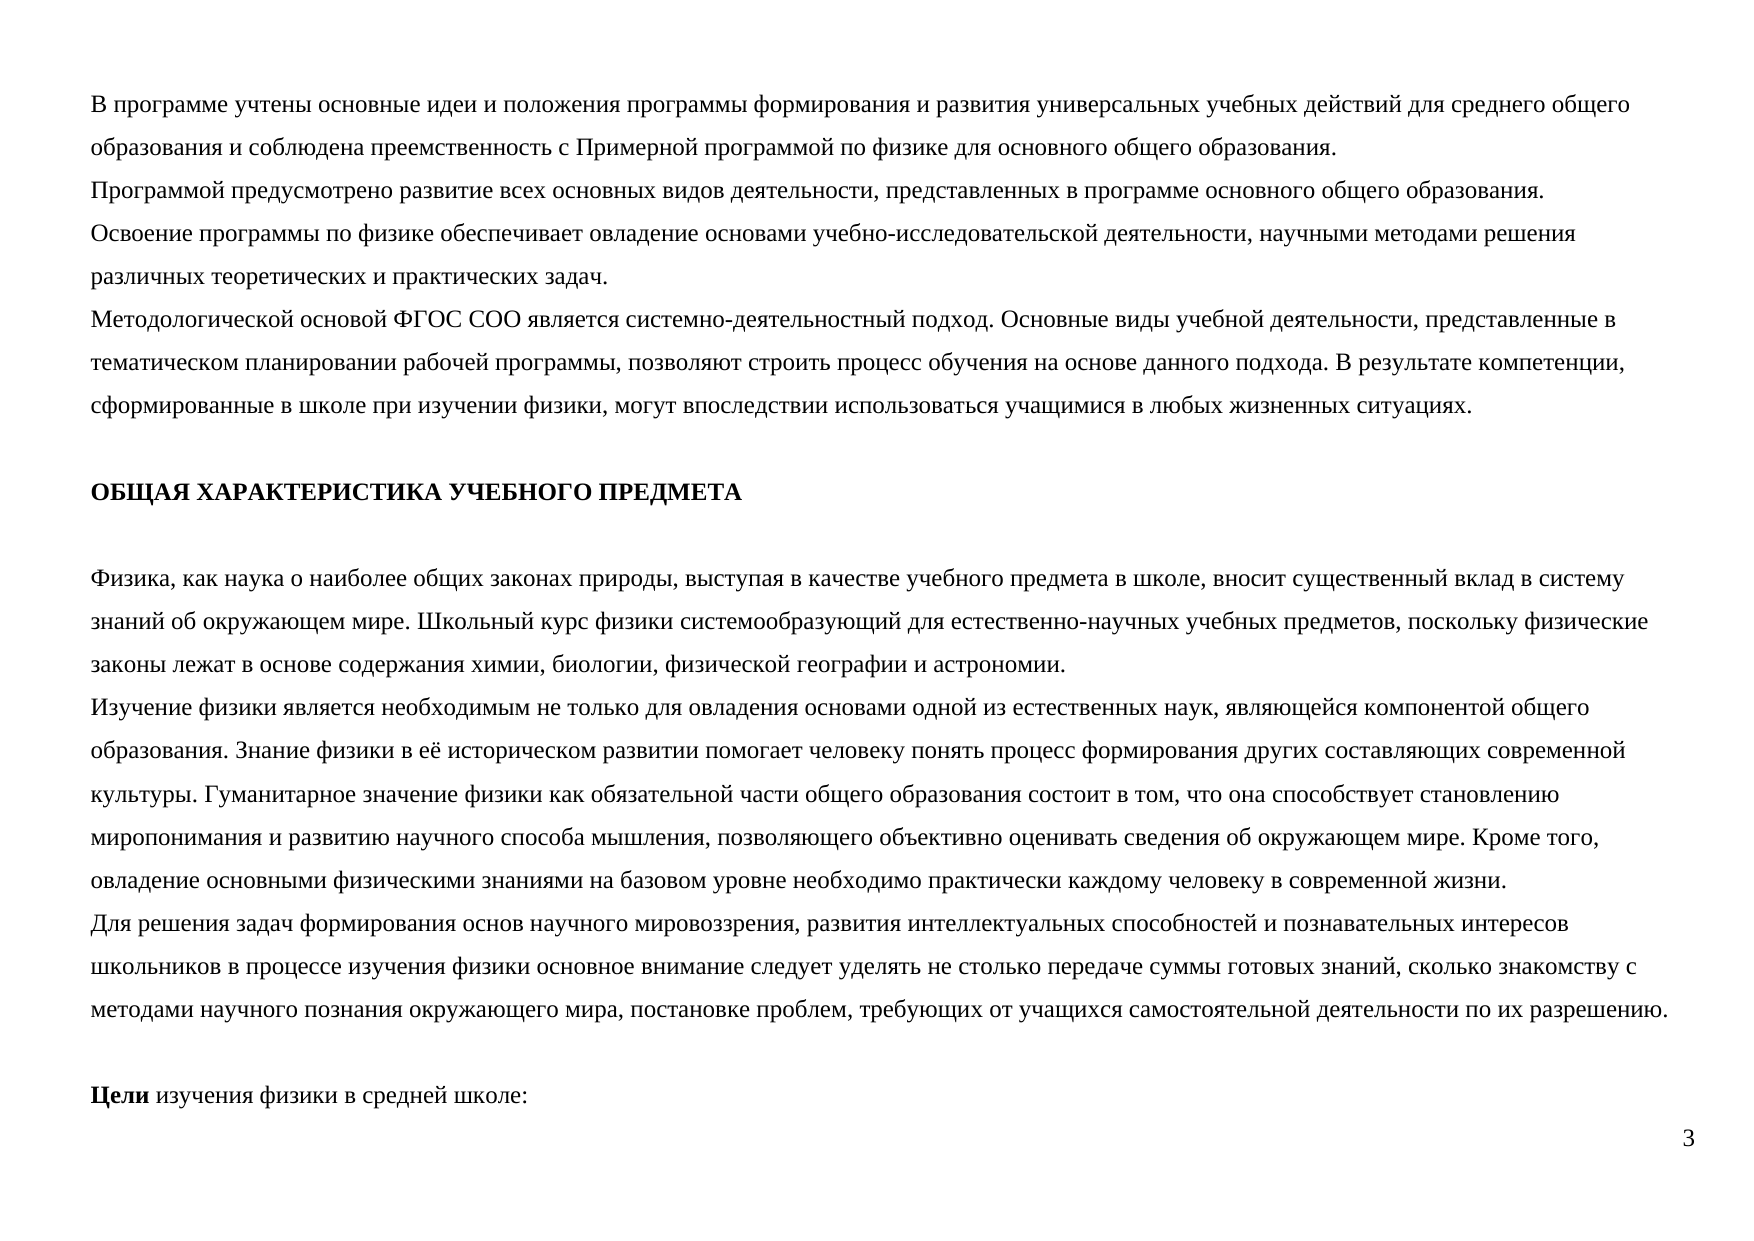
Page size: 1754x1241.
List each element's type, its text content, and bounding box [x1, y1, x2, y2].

text Программой предусмотрено развитие всех основных видов деятельности, представленных в программе основного общего образования. [90, 175, 1695, 204]
text Для решения задач формирования основ научного мировоззрения, развития интеллектуальных способностей и познавательных интересов школьников в процессе изучения физики основное внимание следует уделять не столько передаче суммы готовых знаний, сколько знакомству с методами научного познания окружающего мира, постановке проблем, требующих от учащихся самостоятельной деятельности по их разрешению. [90, 908, 1695, 1023]
text Освоение программы по физике обеспечивает овладение основами учебно-исследовательской деятельности, научными методами решения различных теоретических и практических задач. [90, 218, 1695, 290]
text Методологической основой ФГОС СОО является системно-деятельностный подход. Основные виды учебной деятельности, представленные в тематическом планировании рабочей программы, позволяют строить процесс обучения на основе данного подхода. В результате компетенции, сформированные в школе при изучении физики, могут впоследствии использоваться учащимися в любых жизненных ситуациях. [90, 304, 1695, 419]
text Цели изучения физики в средней школе: [90, 1081, 1695, 1109]
text В программе учтены основные идеи и положения программы формирования и развития универсальных учебных действий для среднего общего образования и соблюдена преемственность с Примерной программой по физике для основного общего образования. [90, 89, 1695, 161]
text Изучение физики является необходимым не только для овладения основами одной из естественных наук, являющейся компонентой общего образования. Знание физики в её историческом развитии помогает человеку понять процесс формирования других составляющих современной культуры. Гуманитарное значение физики как обязательной части общего образования состоит в том, что она способствует становлению миропонимания и развитию научного способа мышления, позволяющего объективно оценивать сведения об окружающем мире. Кроме того, овладение основными физическими знаниями на базовом уровне необходимо практически каждому человеку в современной жизни. [90, 692, 1695, 894]
text Физика, как наука о наиболее общих законах природы, выступая в качестве учебного предмета в школе, вносит существенный вклад в систему знаний об окружающем мире. Школьный курс физики системообразующий для естественно-научных учебных предметов, поскольку физические законы лежат в основе содержания химии, биологии, физической географии и астрономии. [90, 563, 1695, 678]
text ОБЩАЯ ХАРАКТЕРИСТИКА УЧЕБНОГО ПРЕДМЕТА [90, 477, 1695, 506]
